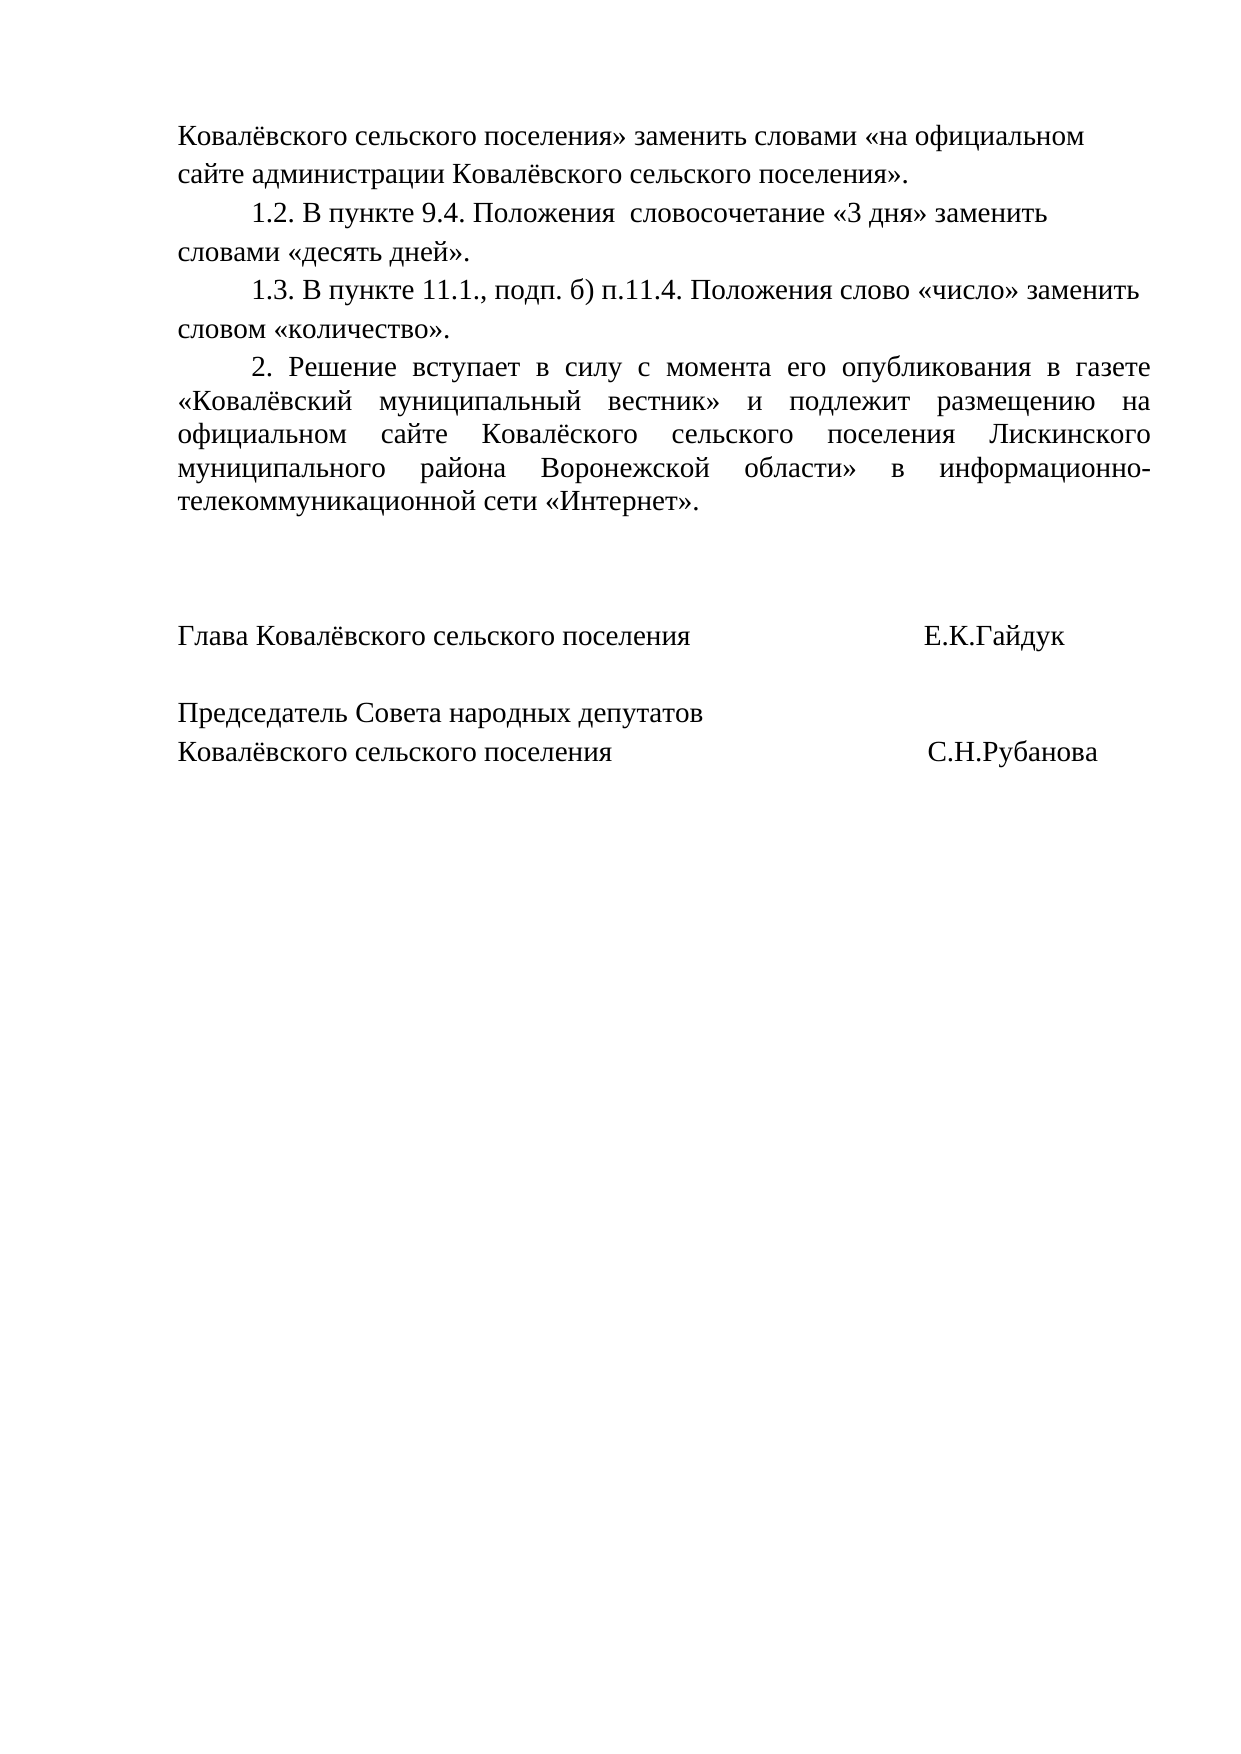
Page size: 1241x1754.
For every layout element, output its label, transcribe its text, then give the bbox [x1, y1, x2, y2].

text 2. Решение вступает в силу с момента его опубликования в газете «Ковалёвский муниципальный вестник» и подлежит размещению на официальном сайте Ковалёского сельского поселения Лискинского муниципального района Воронежской области» в информационно-телекоммуникационной сети «Интернет». [177, 349, 1152, 517]
text Ковалёвского сельского поселения С.Н.Рубанова [177, 734, 1152, 767]
text Глава Ковалёвского сельского поселения Е.К.Гайдук [177, 618, 1152, 652]
text 1.3. В пункте 11.1., подп. б) п.11.4. Положения слово «число» заменить словом «количество». [177, 272, 1152, 344]
text 1.2. В пункте 9.4. Положения словосочетание «3 дня» заменить словами «десять дней». [177, 195, 1152, 267]
text Председатель Совета народных депутатов [177, 695, 1152, 729]
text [177, 118, 1152, 190]
